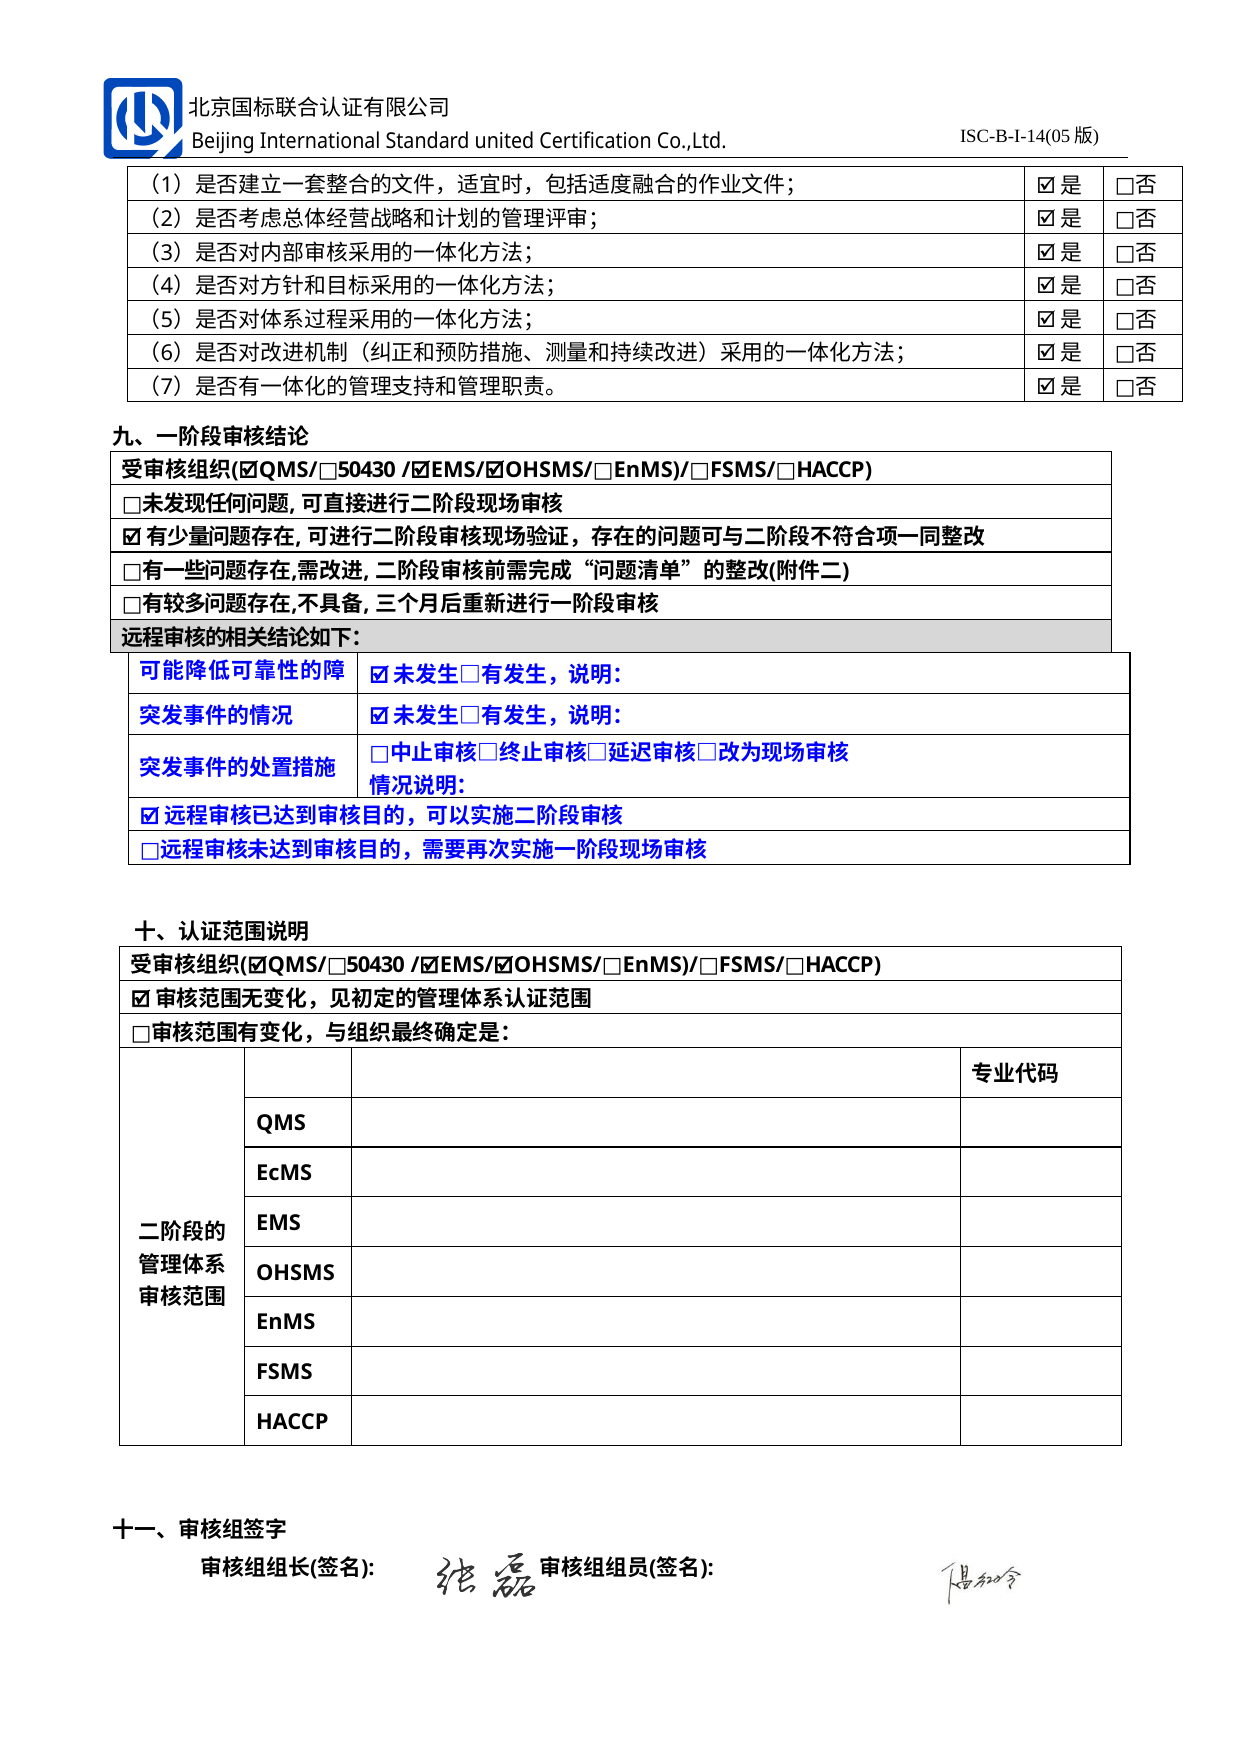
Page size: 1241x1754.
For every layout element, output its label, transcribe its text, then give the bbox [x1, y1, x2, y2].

table_cell FSMS [245, 1347, 351, 1395]
table_cell [352, 1396, 960, 1445]
table_cell □远程审核未达到审核目的，需要再次实施一阶段现场审核 [129, 831, 1129, 864]
table_cell [961, 1197, 1121, 1246]
table_cell （2）是否考虑总体经营战略和计划的管理评审； [128, 201, 1024, 233]
text 十、认证范围说明 [112, 914, 1128, 946]
table_cell 二阶段的管理体系审核范围 [120, 1048, 244, 1445]
table_cell OHSMS [245, 1247, 351, 1296]
table_cell 可能降低可靠性的障碍 [129, 653, 357, 693]
table_cell 远程审核的相关结论如下： [111, 620, 1111, 652]
table_cell 审核范围无变化，见初定的管理体系认证范围 [120, 981, 1121, 1013]
table_cell 是 [1025, 201, 1103, 233]
table_cell □否 [1104, 234, 1182, 267]
table_cell （1）是否建立一套整合的文件，适宜时，包括适度融合的作业文件； [128, 167, 1024, 200]
table_cell [352, 1148, 960, 1196]
picture [934, 1554, 1024, 1614]
table_cell [245, 1048, 351, 1097]
table_cell [352, 1297, 960, 1346]
table_cell 未发生□有发生，说明： [358, 694, 1129, 734]
table_cell [961, 1148, 1121, 1196]
text 九、一阶段审核结论 [112, 418, 1128, 451]
table_cell （3）是否对内部审核采用的一体化方法； [128, 234, 1024, 267]
table_cell [352, 1048, 960, 1097]
table_cell □否 [1104, 268, 1182, 300]
table_cell □有一些问题存在,需改进, 二阶段审核前需完成“问题清单”的整改(附件二) [111, 553, 1111, 585]
table_cell □否 [1104, 201, 1182, 233]
table_cell 突发事件的处置措施 [129, 735, 357, 797]
table_cell [961, 1297, 1121, 1346]
table_cell [352, 1098, 960, 1146]
table_cell 专业代码 [961, 1048, 1121, 1097]
text 审核组组长(签名): 审核组组员(签名): [112, 1550, 1128, 1583]
table_cell [961, 1347, 1121, 1395]
table_cell [352, 1197, 960, 1246]
table_cell （6）是否对改进机制（纠正和预防措施、测量和持续改进）采用的一体化方法； [128, 335, 1024, 367]
table_cell □未发现任何问题, 可直接进行二阶段现场审核 [111, 485, 1111, 518]
table_cell [352, 1247, 960, 1296]
table_cell 是 [1025, 234, 1103, 267]
table_cell □否 [1104, 335, 1182, 367]
table_cell [961, 1247, 1121, 1296]
table_cell （5）是否对体系过程采用的一体化方法； [128, 301, 1024, 334]
table_cell □否 [1104, 301, 1182, 334]
table_cell （7）是否有一体化的管理支持和管理职责。 [128, 369, 1024, 401]
table_cell EMS [245, 1197, 351, 1246]
table_cell □否 [1104, 369, 1182, 401]
table_cell [961, 1098, 1121, 1146]
table_cell 是 [1025, 335, 1103, 367]
table_cell （4）是否对方针和目标采用的一体化方法； [128, 268, 1024, 300]
table_cell EnMS [245, 1297, 351, 1346]
table_cell □有较多问题存在,不具备, 三个月后重新进行一阶段审核 [111, 586, 1111, 618]
table_cell 远程审核已达到审核目的，可以实施二阶段审核 [129, 798, 1129, 830]
table_cell [352, 1347, 960, 1395]
table_cell 是 [1025, 268, 1103, 300]
table_header 受审核组织(QMS/□50430 /EMS/OHSMS/□EnMS)/□FSMS/□HACCP) [111, 452, 1111, 484]
table_header 受审核组织(QMS/□50430 /EMS/OHSMS/□EnMS)/□FSMS/□HACCP) [120, 947, 1121, 980]
table_cell 是 [1025, 167, 1103, 200]
table_cell QMS [245, 1098, 351, 1146]
table_cell □否 [1104, 167, 1182, 200]
table_cell □中止审核□终止审核□延迟审核□改为现场审核 情况说明： [358, 735, 1129, 797]
table_cell 是 [1025, 301, 1103, 334]
picture [436, 1553, 536, 1598]
table_cell EcMS [245, 1148, 351, 1196]
table_cell □审核范围有变化，与组织最终确定是： [120, 1014, 1121, 1047]
table_cell 是 [1025, 369, 1103, 401]
table_cell HACCP [245, 1396, 351, 1445]
table_cell 未发生□有发生，说明： [358, 653, 1129, 693]
picture [103, 78, 183, 159]
table_cell 有少量问题存在, 可进行二阶段审核现场验证，存在的问题可与二阶段不符合项一同整改 [111, 519, 1111, 551]
table_cell [961, 1396, 1121, 1445]
text 十一、审核组签字 [112, 1511, 1128, 1544]
table_cell 突发事件的情况 [129, 694, 357, 734]
